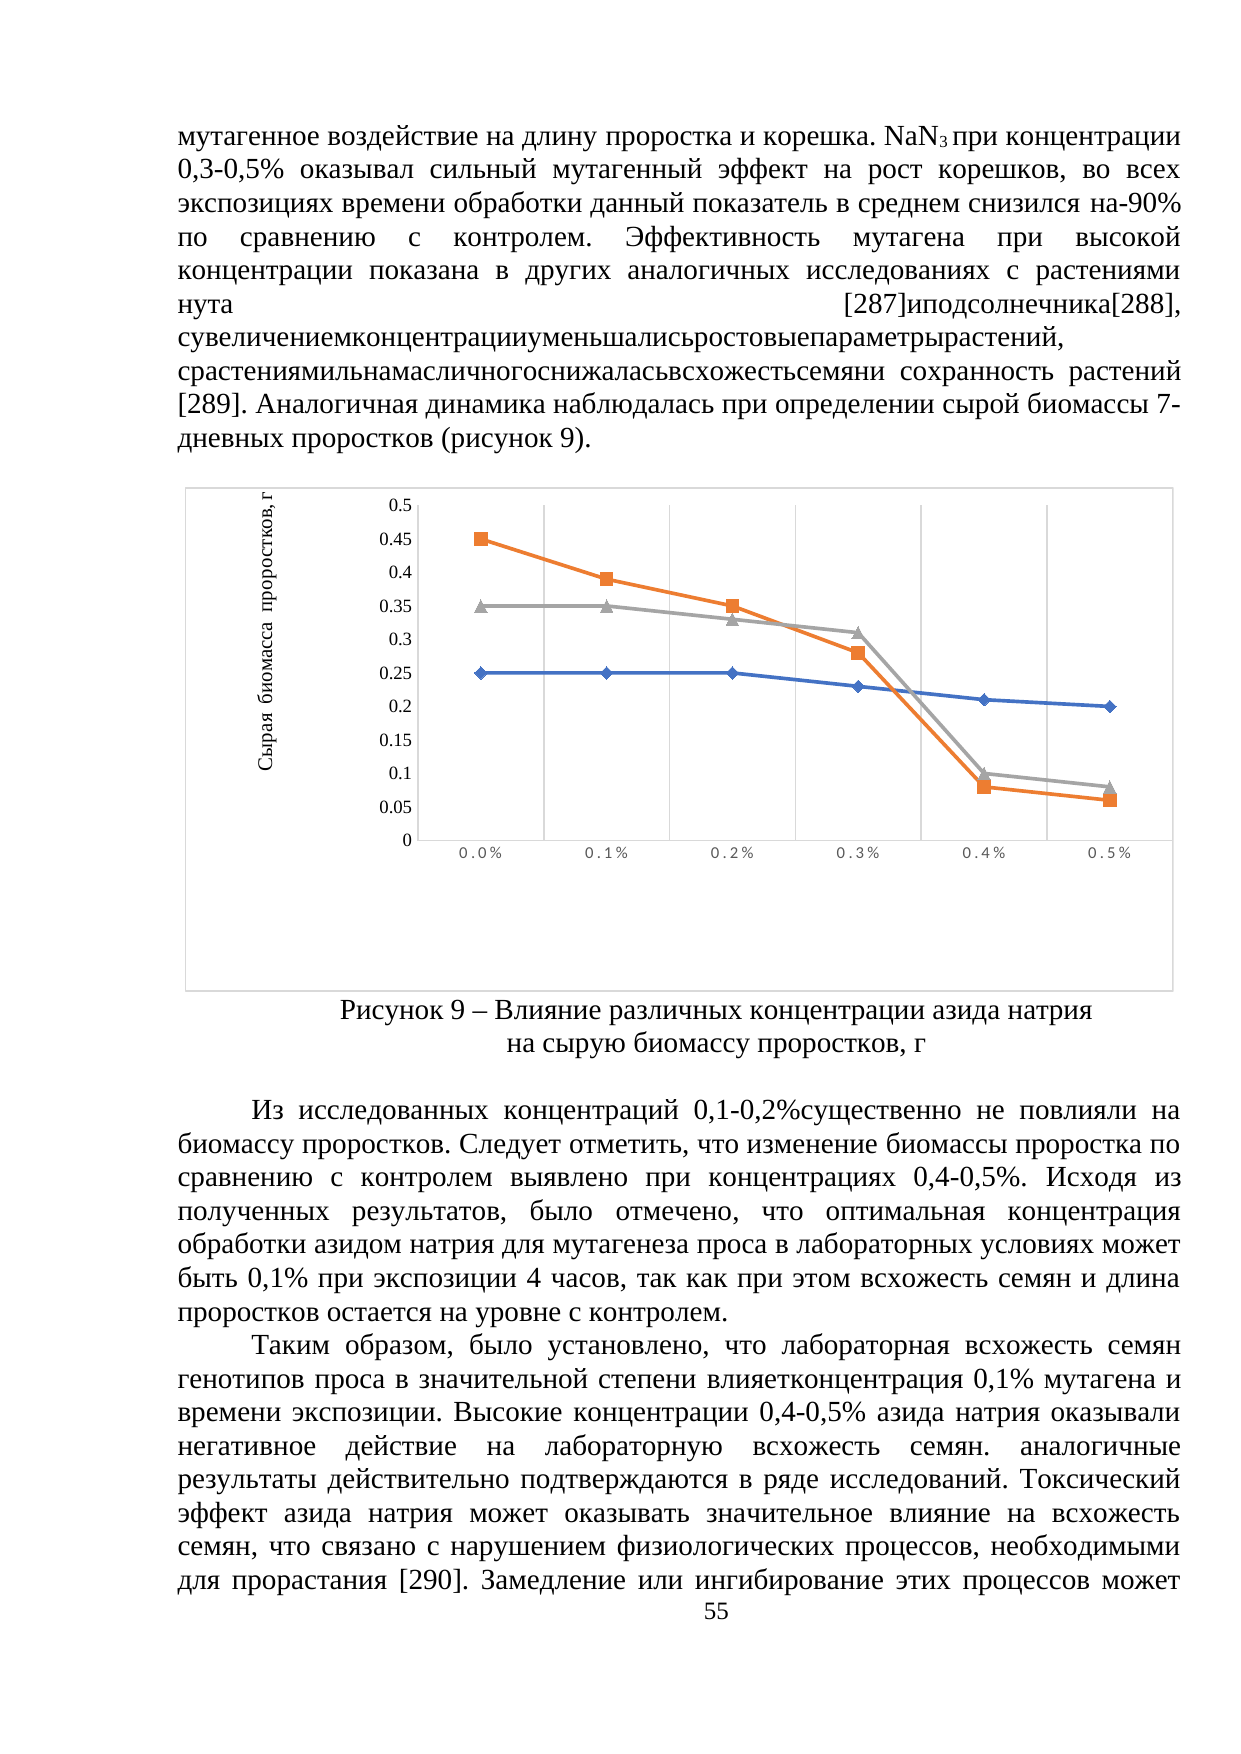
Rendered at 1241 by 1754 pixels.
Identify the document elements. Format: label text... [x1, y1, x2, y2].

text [177, 118, 1181, 453]
text Рисунок 9 – Влияние различных концентрации азида натрия [177, 992, 1181, 1025]
text Из исследованных концентраций 0,1-0,2%существенно не повлияли на биомассу проростков. Следует отметить, что изменение биомассы проростка по сравнению с контролем выявлено при концентрациях 0,4-0,5%. Исходя из полученных результатов, было отмечено, что оптимальная концентрация обработки азидом натрия для мутагенеза проса в лабораторных условиях может быть 0,1% при экспозиции 4 часов, так как при этом всхожесть семян и длина проростков остается на уровне с контролем. [177, 1092, 1181, 1327]
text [177, 1327, 1181, 1596]
text на сырую биомассу проростков, г [177, 1025, 1181, 1059]
